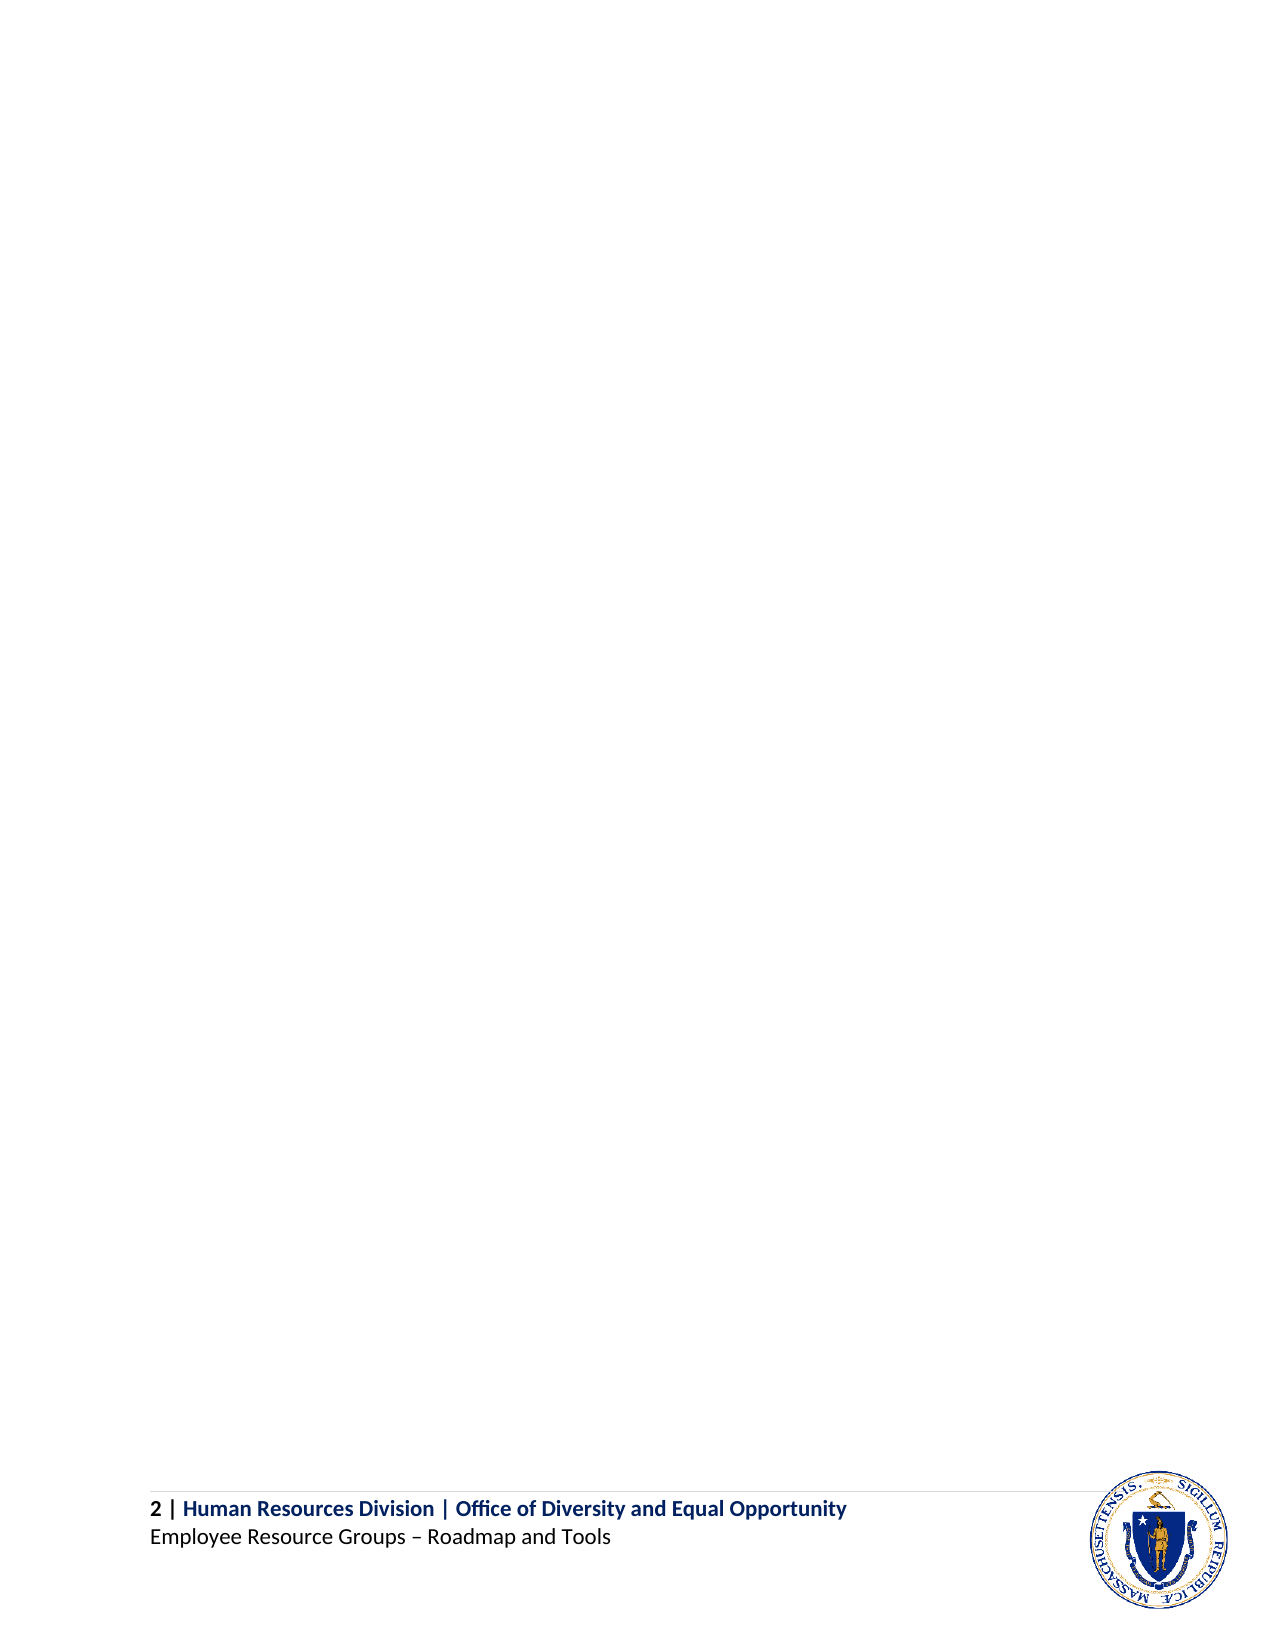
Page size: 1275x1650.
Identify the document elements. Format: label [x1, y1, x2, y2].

picture [1083, 1464, 1234, 1615]
